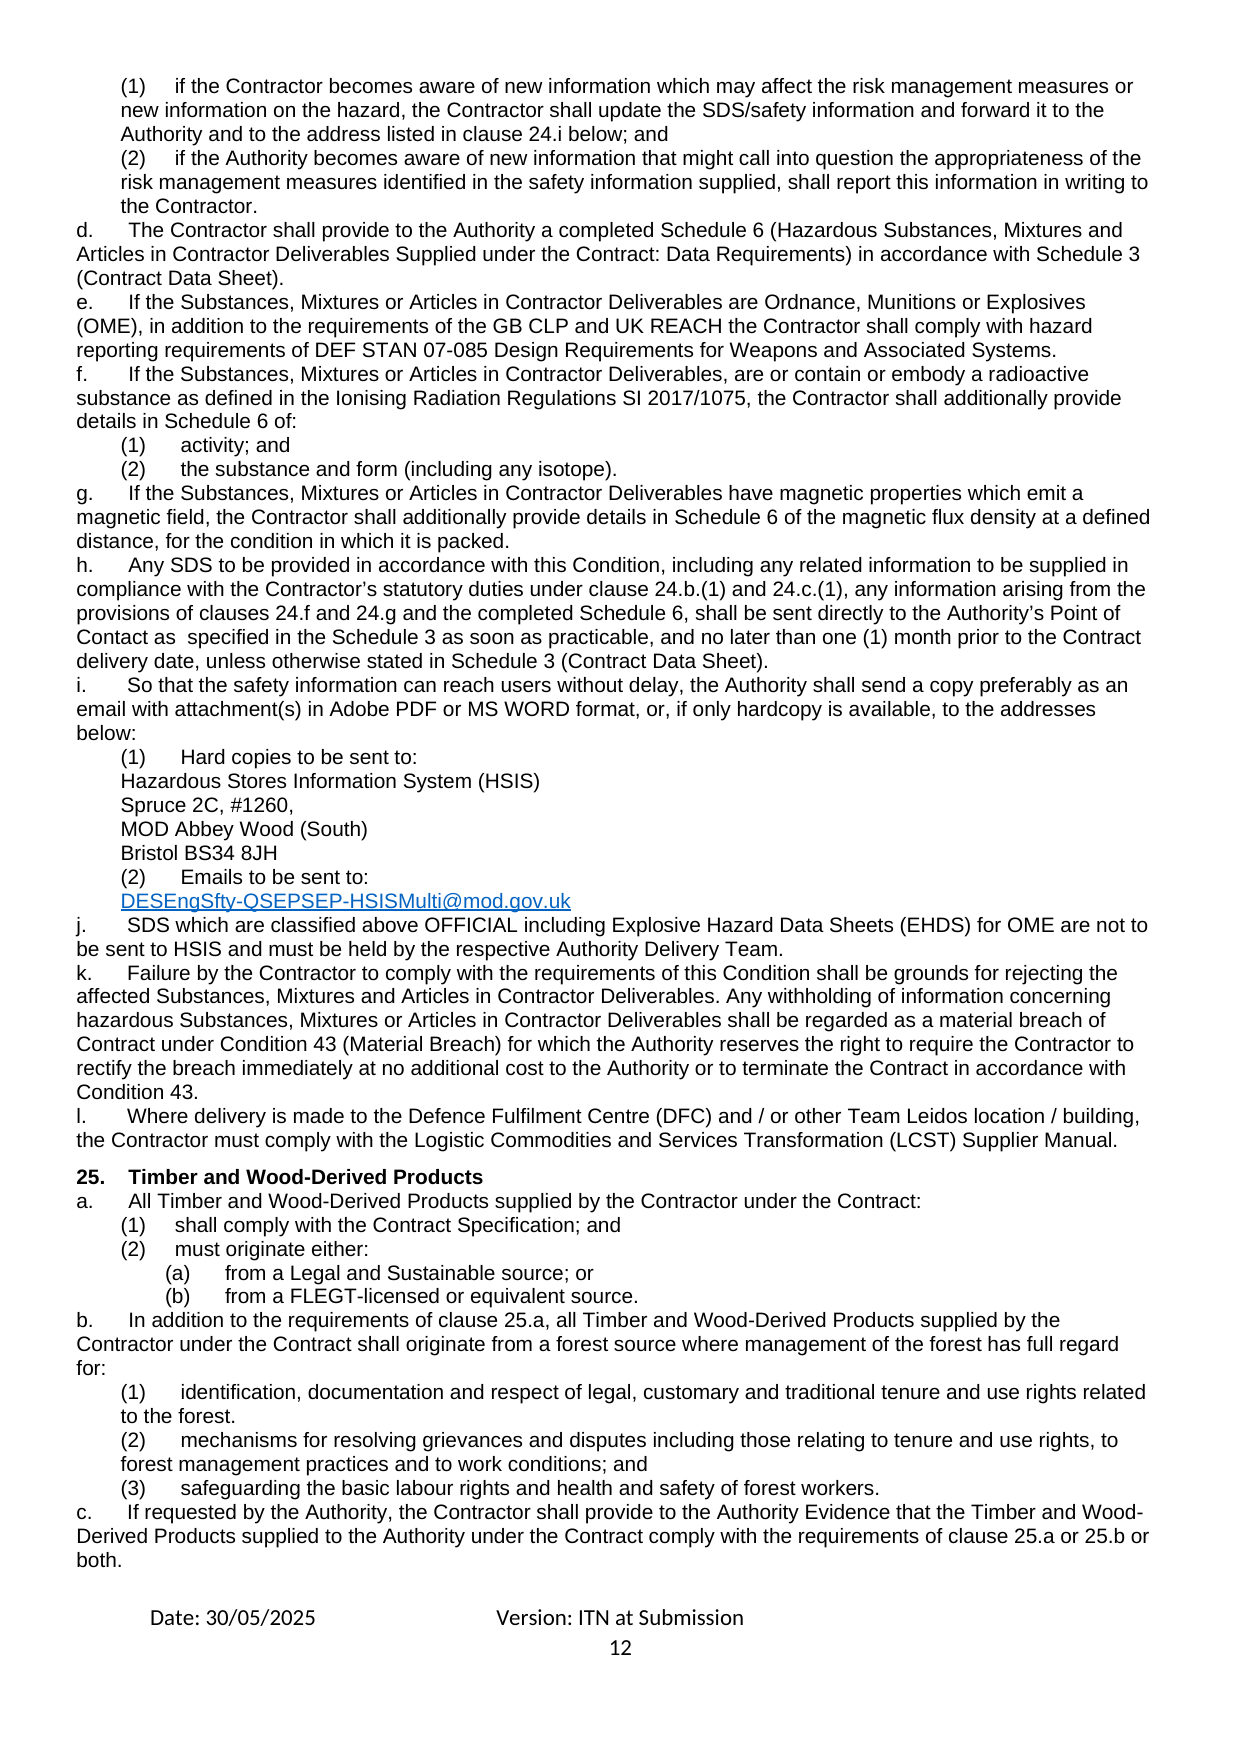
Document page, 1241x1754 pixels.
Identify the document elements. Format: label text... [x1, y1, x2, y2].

text (1) shall comply with the Contract Specification; and [120, 1212, 1154, 1236]
text e. If the Substances, Mixtures or Articles in Contractor Deliverables are Ordnance, Munitions or Explosives (OME), in addition to the requirements of the GB CLP and UK REACH the Contractor shall comply with hazard reporting requirements of DEF STAN 07-085 Design Requirements for Weapons and Associated Systems. [76, 289, 1154, 361]
text (1) activity; and [120, 433, 1154, 457]
text (1) identification, documentation and respect of legal, customary and traditional tenure and use rights related to the forest. [120, 1380, 1154, 1428]
text j. SDS which are classified above OFFICIAL including Explosive Hazard Data Sheets (EHDS) for OME are not to be sent to HSIS and must be held by the respective Authority Delivery Team. [76, 912, 1154, 960]
text (2) mechanisms for resolving grievances and disputes including those relating to tenure and use rights, to forest management practices and to work conditions; and [120, 1428, 1154, 1476]
text 25. Timber and Wood-Derived Products [76, 1164, 1154, 1188]
text (1) if the Contractor becomes aware of new information which may affect the risk management measures or new information on the hazard, the Contractor shall update the SDS/safety information and forward it to the Authority and to the address listed in clause 24.i below; and [120, 74, 1154, 146]
text (b) from a FLEGT-licensed or equivalent source. [165, 1284, 1154, 1308]
text k. Failure by the Contractor to comply with the requirements of this Condition shall be grounds for rejecting the affected Substances, Mixtures and Articles in Contractor Deliverables. Any withholding of information concerning hazardous Substances, Mixtures or Articles in Contractor Deliverables shall be regarded as a material breach of Contract under Condition 43 (Material Breach) for which the Authority reserves the right to require the Contractor to rectify the breach immediately at no additional cost to the Authority or to terminate the Contract in accordance with Condition 43. [76, 960, 1154, 1104]
text l. Where delivery is made to the Defence Fulfilment Centre (DFC) and / or other Team Leidos location / building, the Contractor must comply with the Logistic Commodities and Services Transformation (LCST) Supplier Manual. [76, 1104, 1154, 1152]
text (a) from a Legal and Sustainable source; or [165, 1260, 1154, 1284]
text (3) safeguarding the basic labour rights and health and safety of forest workers. [120, 1476, 1154, 1500]
text Hazardous Stores Information System (HSIS) [120, 769, 1154, 793]
text (2) Emails to be sent to: [120, 864, 1154, 888]
text c. If requested by the Authority, the Contractor shall provide to the Authority Evidence that the Timber and Wood-Derived Products supplied to the Authority under the Contract comply with the requirements of clause 25.a or 25.b or both. [76, 1500, 1154, 1572]
text d. The Contractor shall provide to the Authority a completed Schedule 6 (Hazardous Substances, Mixtures and Articles in Contractor Deliverables Supplied under the Contract: Data Requirements) in accordance with Schedule 3 (Contract Data Sheet). [76, 218, 1154, 289]
text Spruce 2C, #1260, [120, 793, 1154, 817]
text MOD Abbey Wood (South) [120, 817, 1154, 841]
text (1) Hard copies to be sent to: [120, 745, 1154, 769]
text a. All Timber and Wood-Derived Products supplied by the Contractor under the Contract: [76, 1188, 1154, 1212]
text b. In addition to the requirements of clause 25.a, all Timber and Wood-Derived Products supplied by the Contractor under the Contract shall originate from a forest source where management of the forest has full regard for: [76, 1308, 1154, 1380]
text (2) the substance and form (including any isotope). [120, 457, 1154, 481]
text g. If the Substances, Mixtures or Articles in Contractor Deliverables have magnetic properties which emit a magnetic field, the Contractor shall additionally provide details in Schedule 6 of the magnetic flux density at a defined distance, for the condition in which it is packed. [76, 481, 1154, 553]
text Bristol BS34 8JH [120, 841, 1154, 864]
text i. So that the safety information can reach users without delay, the Authority shall send a copy preferably as an email with attachment(s) in Adobe PDF or MS WORD format, or, if only hardcopy is available, to the addresses below: [76, 673, 1154, 745]
text (2) if the Authority becomes aware of new information that might call into question the appropriateness of the risk management measures identified in the safety information supplied, shall report this information in writing to the Contractor. [120, 146, 1154, 218]
text DESEngSfty-QSEPSEP-HSISMulti@mod.gov.uk [120, 888, 1154, 912]
text (2) must originate either: [120, 1236, 1154, 1260]
text f. If the Substances, Mixtures or Articles in Contractor Deliverables, are or contain or embody a radioactive substance as defined in the Ionising Radiation Regulations SI 2017/1075, the Contractor shall additionally provide details in Schedule 6 of: [76, 361, 1154, 433]
text h. Any SDS to be provided in accordance with this Condition, including any related information to be supplied in compliance with the Contractor’s statutory duties under clause 24.b.(1) and 24.c.(1), any information arising from the provisions of clauses 24.f and 24.g and the completed Schedule 6, shall be sent directly to the Authority’s Point of Contact as specified in the Schedule 3 as soon as practicable, and no later than one (1) month prior to the Contract delivery date, unless otherwise stated in Schedule 3 (Contract Data Sheet). [76, 553, 1154, 673]
